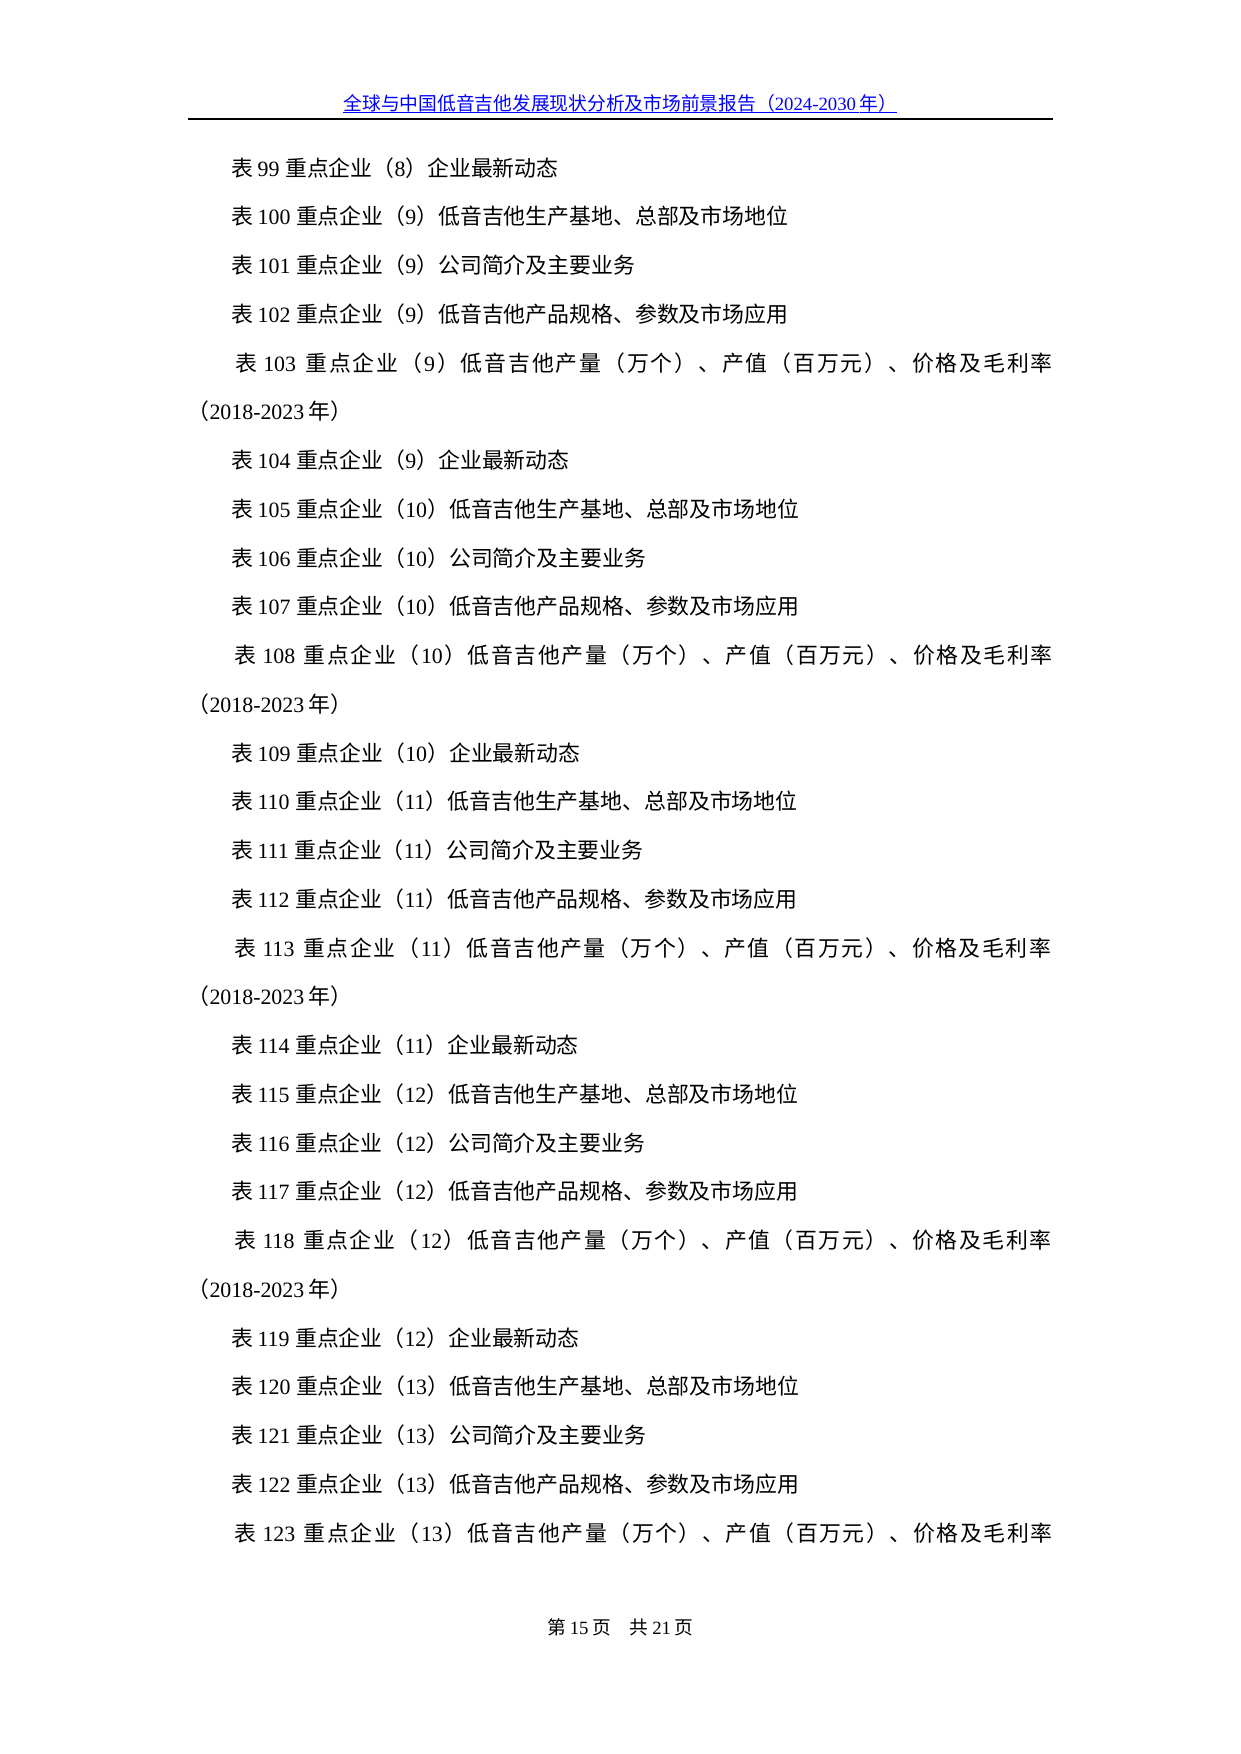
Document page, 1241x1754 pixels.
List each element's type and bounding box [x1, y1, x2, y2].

text [187, 150, 1053, 1548]
